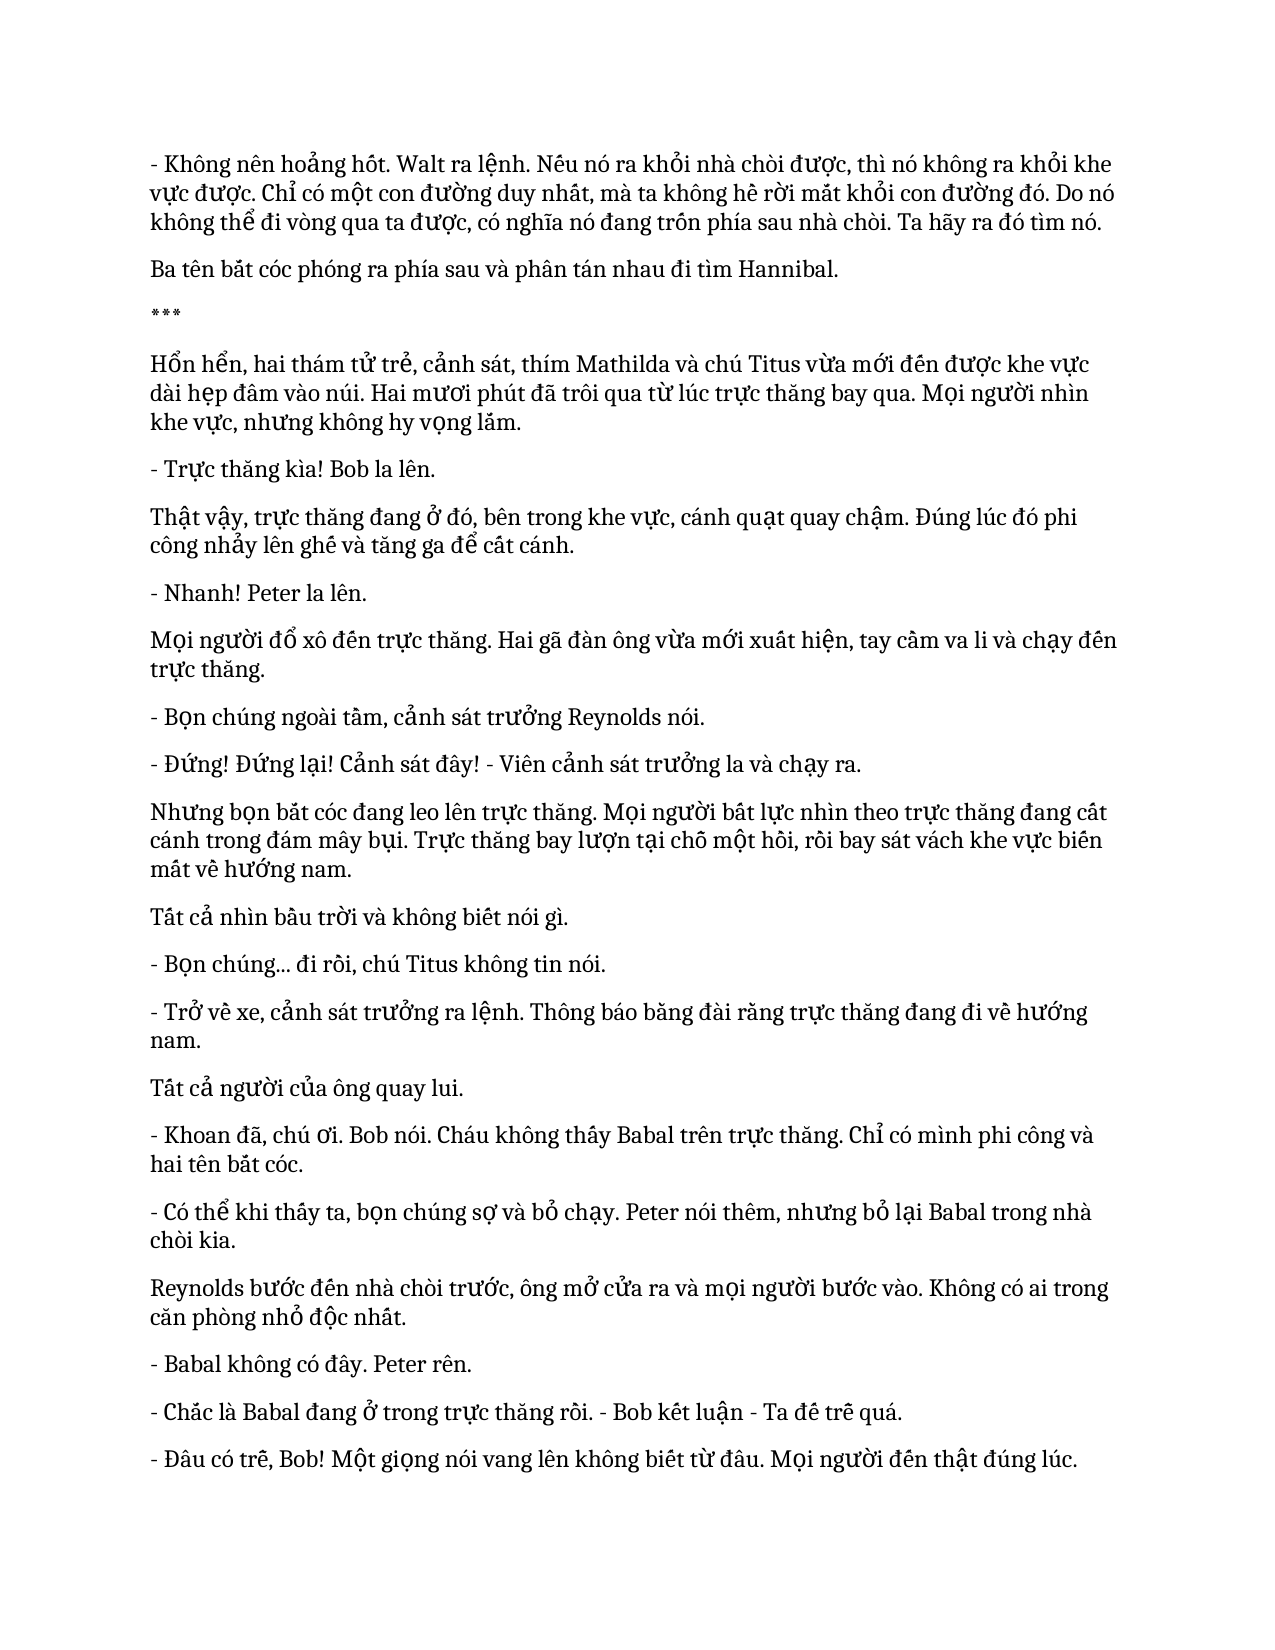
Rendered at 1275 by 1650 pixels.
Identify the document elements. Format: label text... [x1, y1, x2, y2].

text Thật vậy, trực thăng đang ở đó, bên trong khe vực, cánh quạt quay chậm. Đúng lúc đó phi công nhảy lên ghế và tăng ga để cất cánh. [150, 502, 1125, 560]
text - Babal không có đây. Peter rên. [150, 1350, 1125, 1379]
text Reynolds bước đến nhà chòi trước, ông mở cửa ra và mọi người bước vào. Không có ai trong căn phòng nhỏ độc nhất. [150, 1274, 1125, 1331]
text - Đâu có trễ, Bob! Một giọng nói vang lên không biết từ đâu. Mọi người đến thật đúng lúc. [150, 1445, 1125, 1474]
text - Trực thăng kìa! Bob la lên. [150, 455, 1125, 484]
text - Trở về xe, cảnh sát trưởng ra lệnh. Thông báo bằng đài rằng trực thăng đang đi về hướng nam. [150, 997, 1125, 1055]
text Ba tên bắt cóc phóng ra phía sau và phân tán nhau đi tìm Hannibal. [150, 255, 1125, 284]
text Nhưng bọn bắt cóc đang leo lên trực thăng. Mọi người bất lực nhìn theo trực thăng đang cất cánh trong đám mây bụi. Trực thăng bay lượn tại chỗ một hồi, rồi bay sát vách khe vực biến mất về hướng nam. [150, 797, 1125, 884]
text - Bọn chúng... đi rồi, chú Titus không tin nói. [150, 950, 1125, 979]
text - Chắc là Babal đang ở trong trực thăng rồi. - Bob kết luận - Ta đế trễ quá. [150, 1397, 1125, 1426]
text - Đứng! Đứng lại! Cảnh sát đây! - Viên cảnh sát trưởng la và chạy ra. [150, 750, 1125, 779]
text Tất cả người của ông quay lui. [150, 1074, 1125, 1102]
text - Có thể khi thấy ta, bọn chúng sợ và bỏ chạy. Peter nói thêm, nhưng bỏ lại Babal trong nhà chòi kia. [150, 1197, 1125, 1255]
text - Bọn chúng ngoài tầm, cảnh sát trưởng Reynolds nói. [150, 702, 1125, 731]
text *** [150, 302, 1125, 331]
text - Không nên hoảng hốt. Walt ra lệnh. Nếu nó ra khỏi nhà chòi được, thì nó không ra khỏi khe vực được. Chỉ có một con đường duy nhất, mà ta không hề rời mắt khỏi con đường đó. Do nó không thể đi vòng qua ta được, có nghĩa nó đang trốn phía sau nhà chòi. Ta hãy ra đó tìm nó. [150, 150, 1125, 236]
text - Khoan đã, chú ơi. Bob nói. Cháu không thấy Babal trên trực thăng. Chỉ có mình phi công và hai tên bắt cóc. [150, 1121, 1125, 1179]
text - Nhanh! Peter la lên. [150, 579, 1125, 607]
text Tất cả nhìn bầu trời và không biết nói gì. [150, 902, 1125, 931]
text Hổn hển, hai thám tử trẻ, cảnh sát, thím Mathilda và chú Titus vừa mới đến được khe vực dài hẹp đâm vào núi. Hai mươi phút đã trôi qua từ lúc trực thăng bay qua. Mọi người nhìn khe vực, nhưng không hy vọng lắm. [150, 350, 1125, 436]
text Mọi người đổ xô đến trực thăng. Hai gã đàn ông vừa mới xuất hiện, tay cầm va li và chạy đến trực thăng. [150, 626, 1125, 684]
